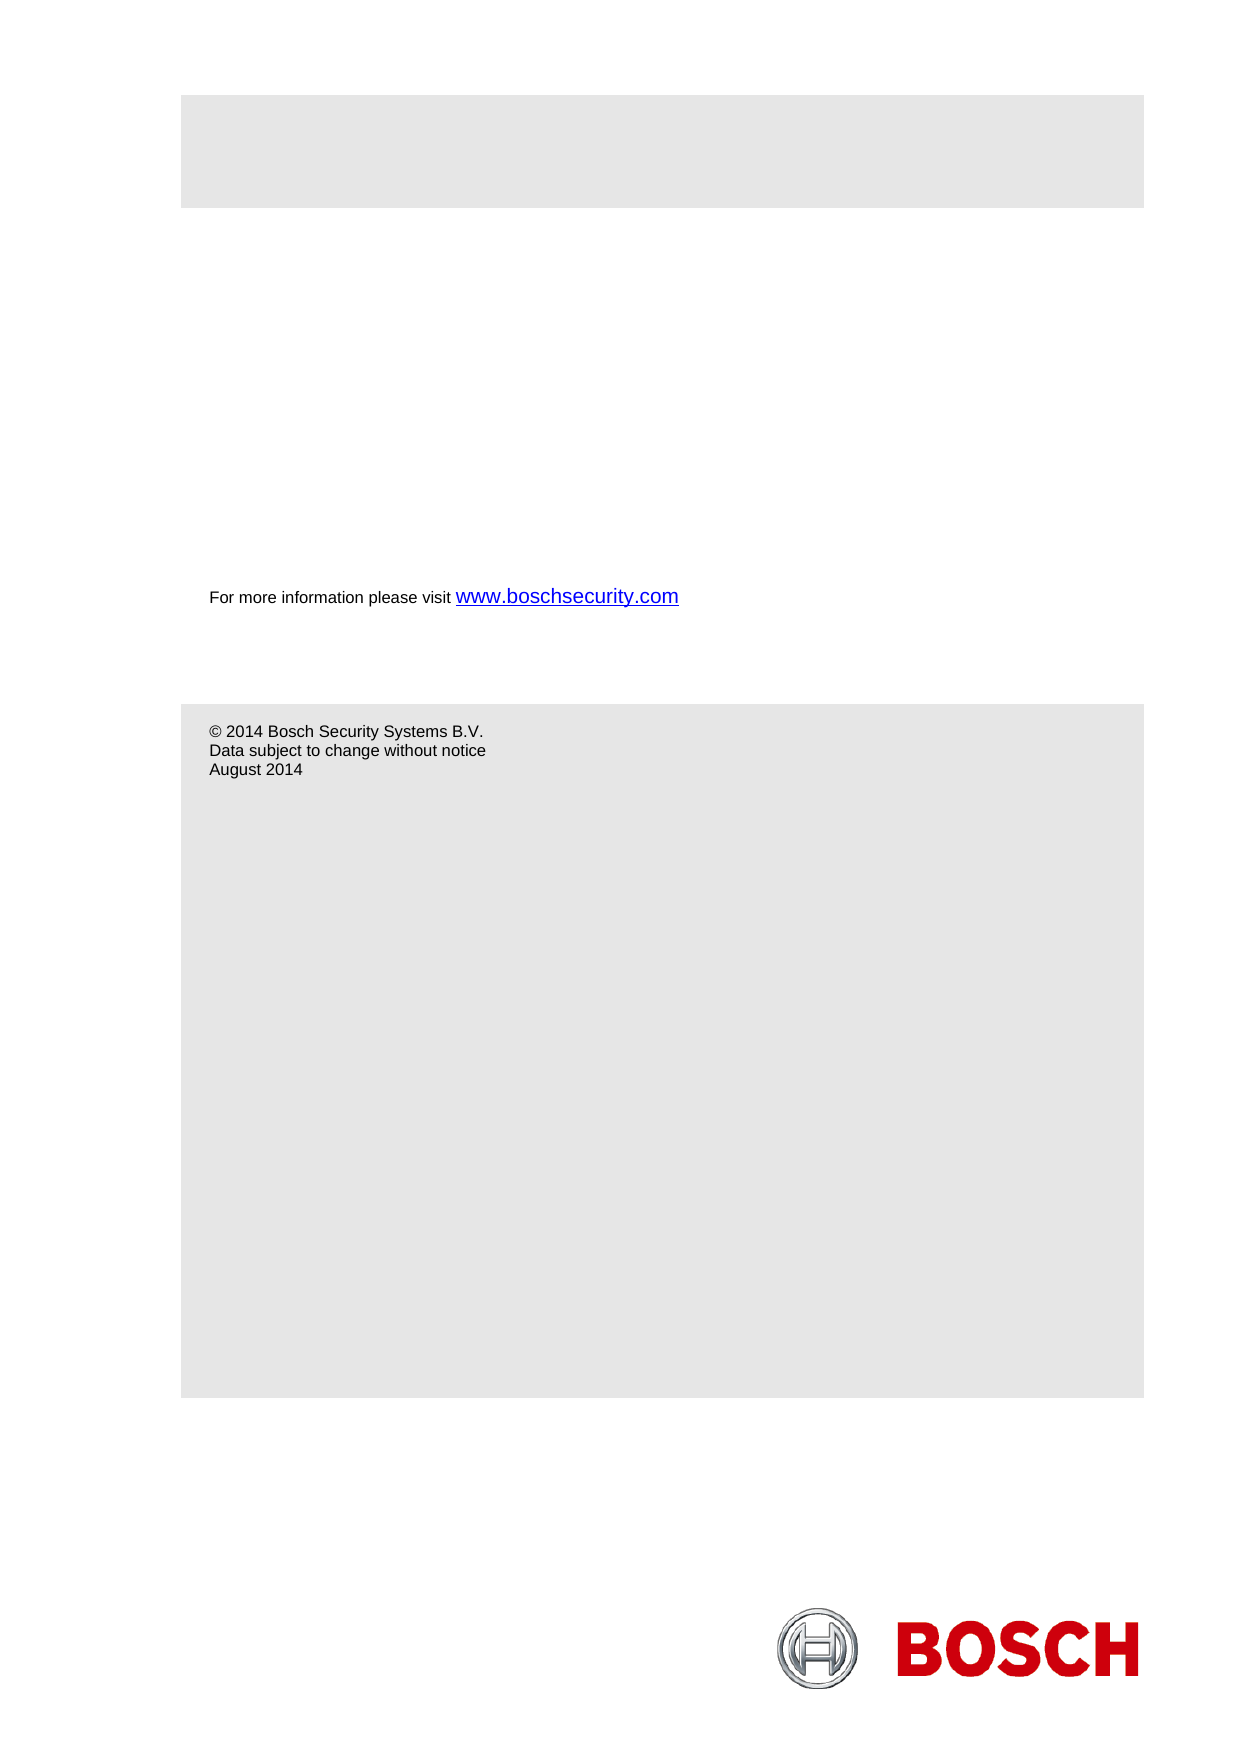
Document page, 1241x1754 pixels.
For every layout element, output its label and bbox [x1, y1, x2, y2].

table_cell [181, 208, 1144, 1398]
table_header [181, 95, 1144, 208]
picture [777, 1608, 1139, 1689]
